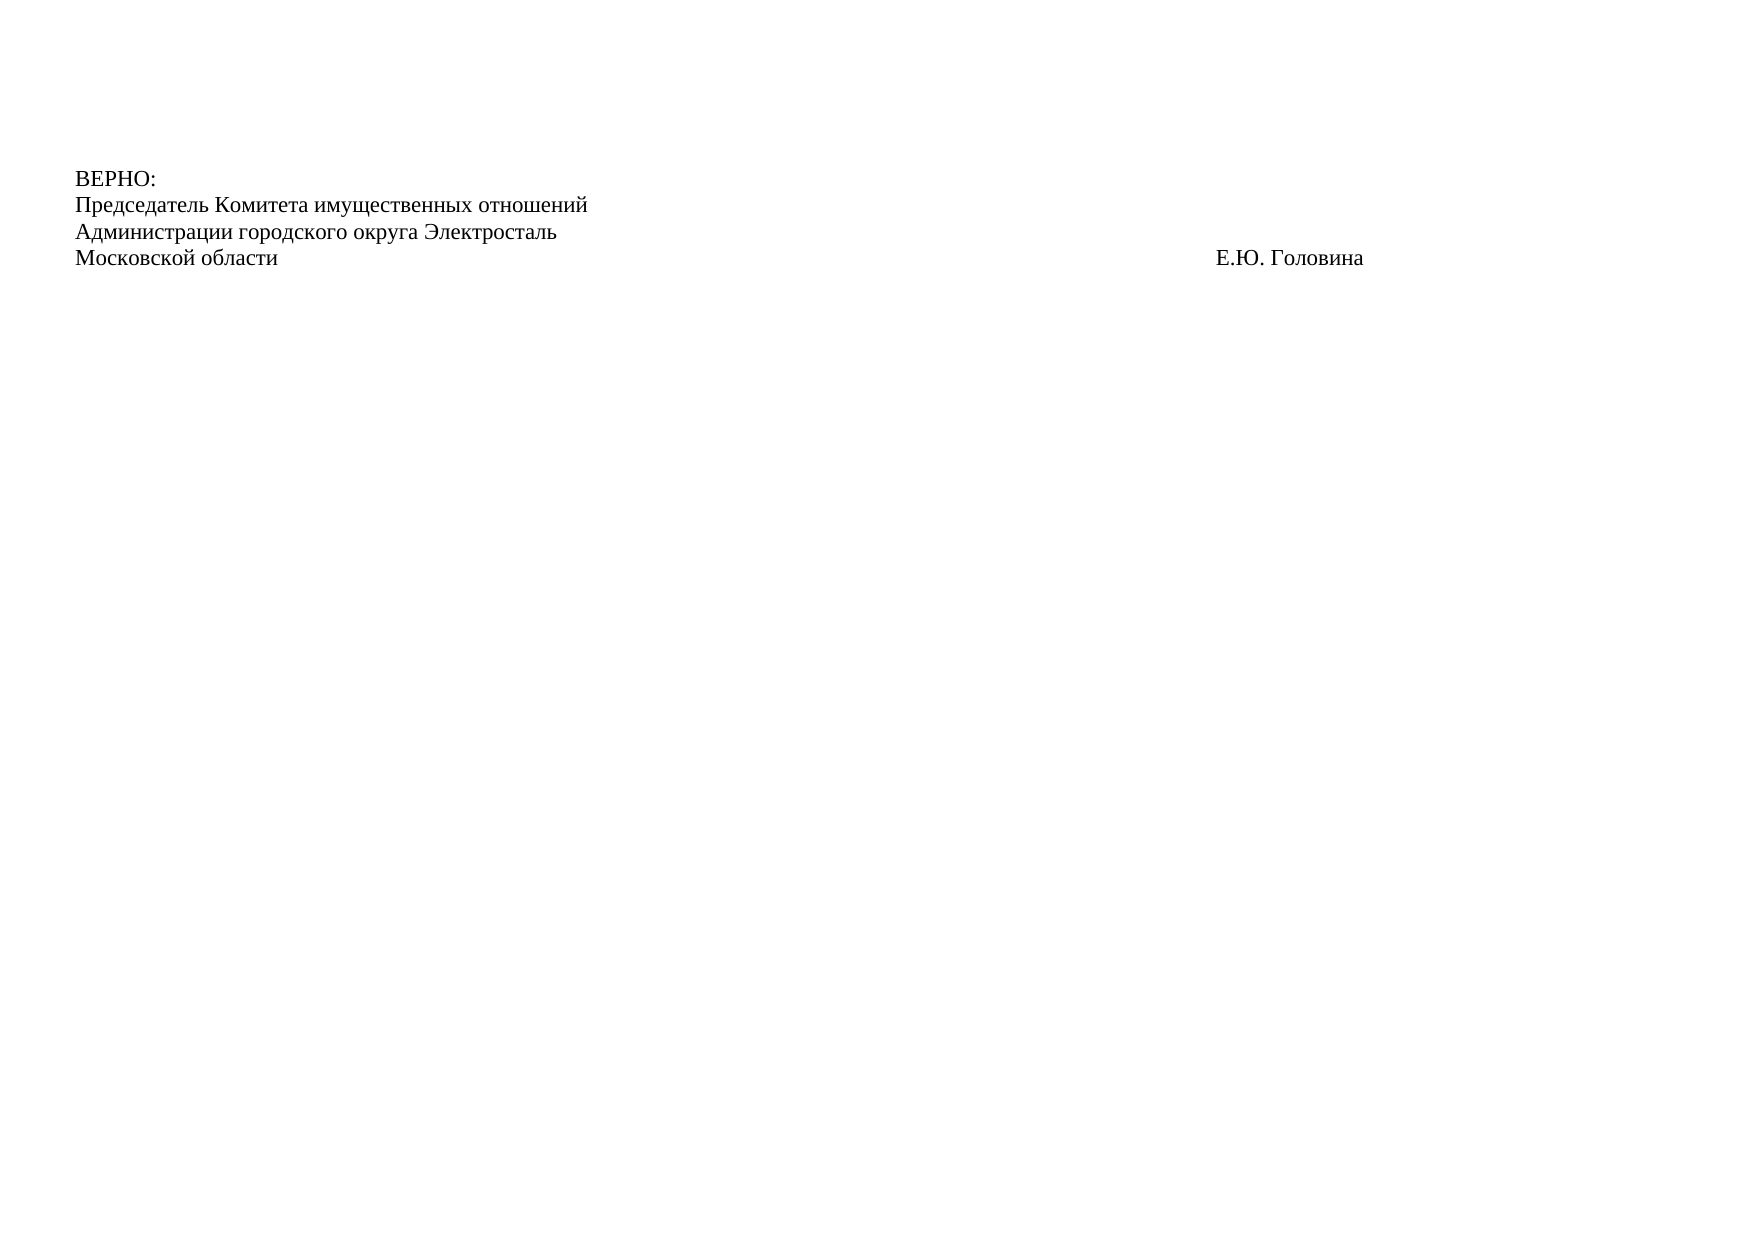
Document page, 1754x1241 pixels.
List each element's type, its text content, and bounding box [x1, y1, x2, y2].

text Администрации городского округа Электросталь [75, 218, 1679, 244]
text Московской области Е.Ю. Головина [75, 244, 1679, 271]
text ВЕРНО: [75, 165, 1679, 192]
text Председатель Комитета имущественных отношений [75, 192, 1679, 218]
